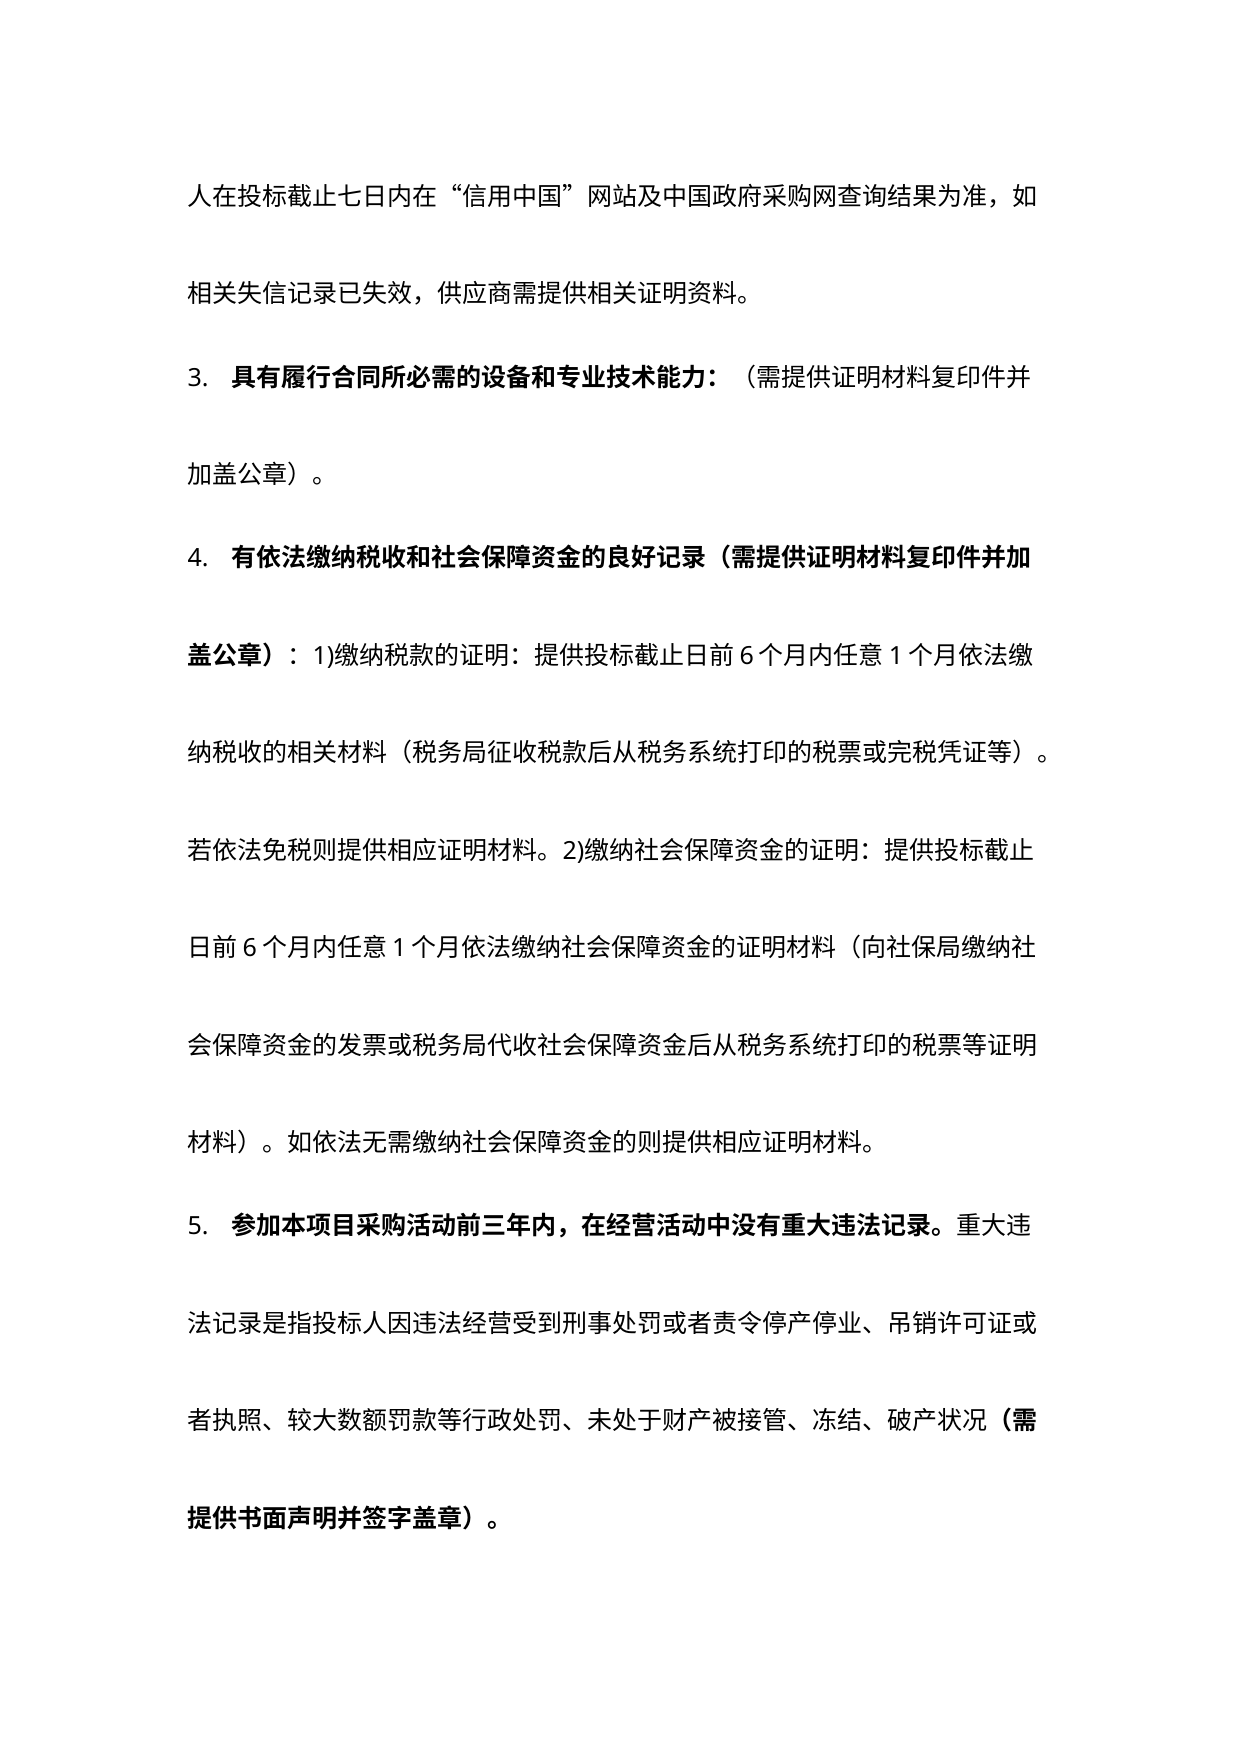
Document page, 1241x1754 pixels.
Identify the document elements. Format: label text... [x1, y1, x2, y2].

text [187, 162, 1053, 324]
text 4. 有依法缴纳税收和社会保障资金的良好记录（需提供证明材料复印件并加盖公章）：1)缴纳税款的证明：提供投标截止日前6个月内任意1个月依法缴纳税收的相关材料（税务局征收税款后从税务系统打印的税票或完税凭证等）。若依法免税则提供相应证明材料。2)缴纳社会保障资金的证明：提供投标截止日前6个月内任意1个月依法缴纳社会保障资金的证明材料（向社保局缴纳社会保障资金的发票或税务局代收社会保障资金后从税务系统打印的税票等证明材料）。如依法无需缴纳社会保障资金的则提供相应证明材料。 [187, 523, 1053, 1173]
text 3. 具有履行合同所必需的设备和专业技术能力：（需提供证明材料复印件并加盖公章）。 [187, 343, 1053, 505]
text 5. 参加本项目采购活动前三年内，在经营活动中没有重大违法记录。重大违法记录是指投标人因违法经营受到刑事处罚或者责令停产停业、吊销许可证或者执照、较大数额罚款等行政处罚、未处于财产被接管、冻结、破产状况（需提供书面声明并签字盖章）。 [187, 1191, 1053, 1549]
